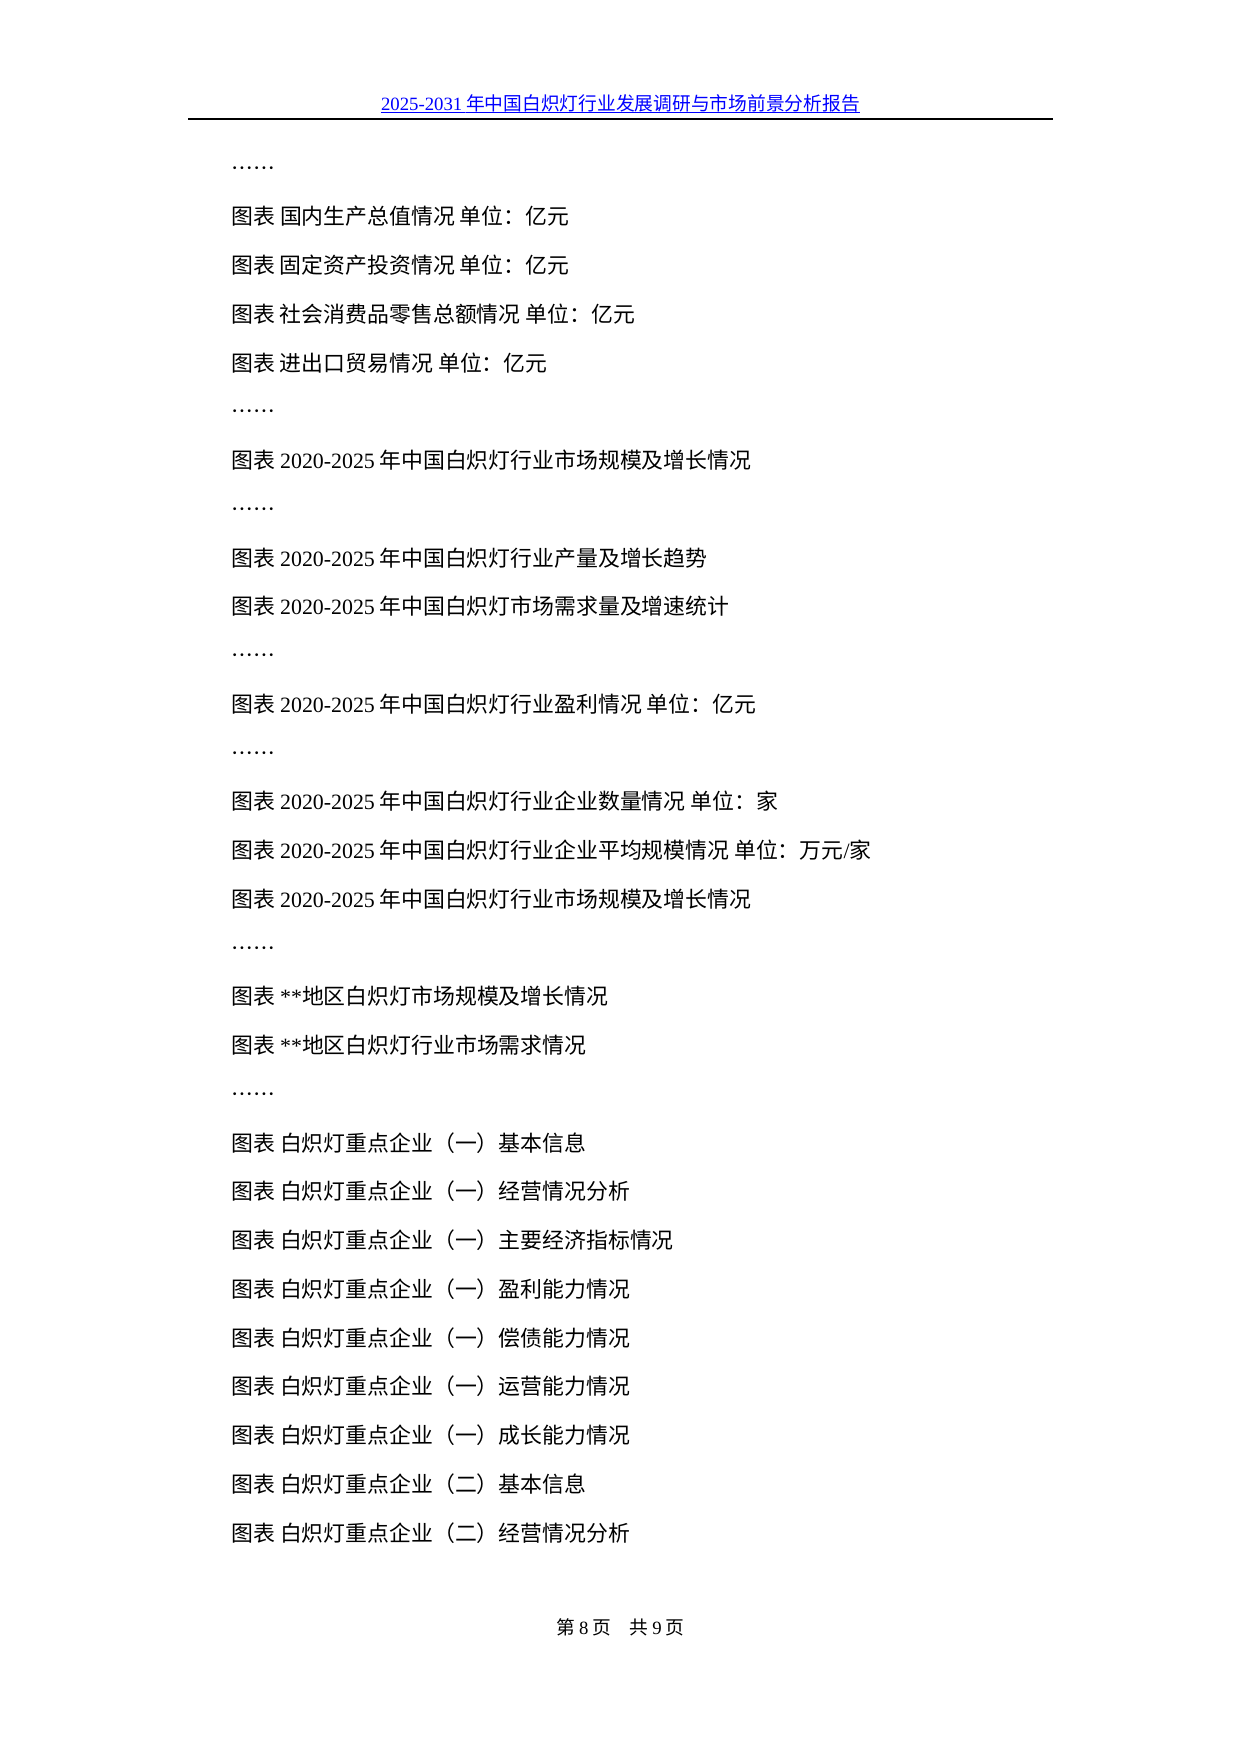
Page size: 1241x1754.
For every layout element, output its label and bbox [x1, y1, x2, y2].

text [187, 150, 1053, 1548]
